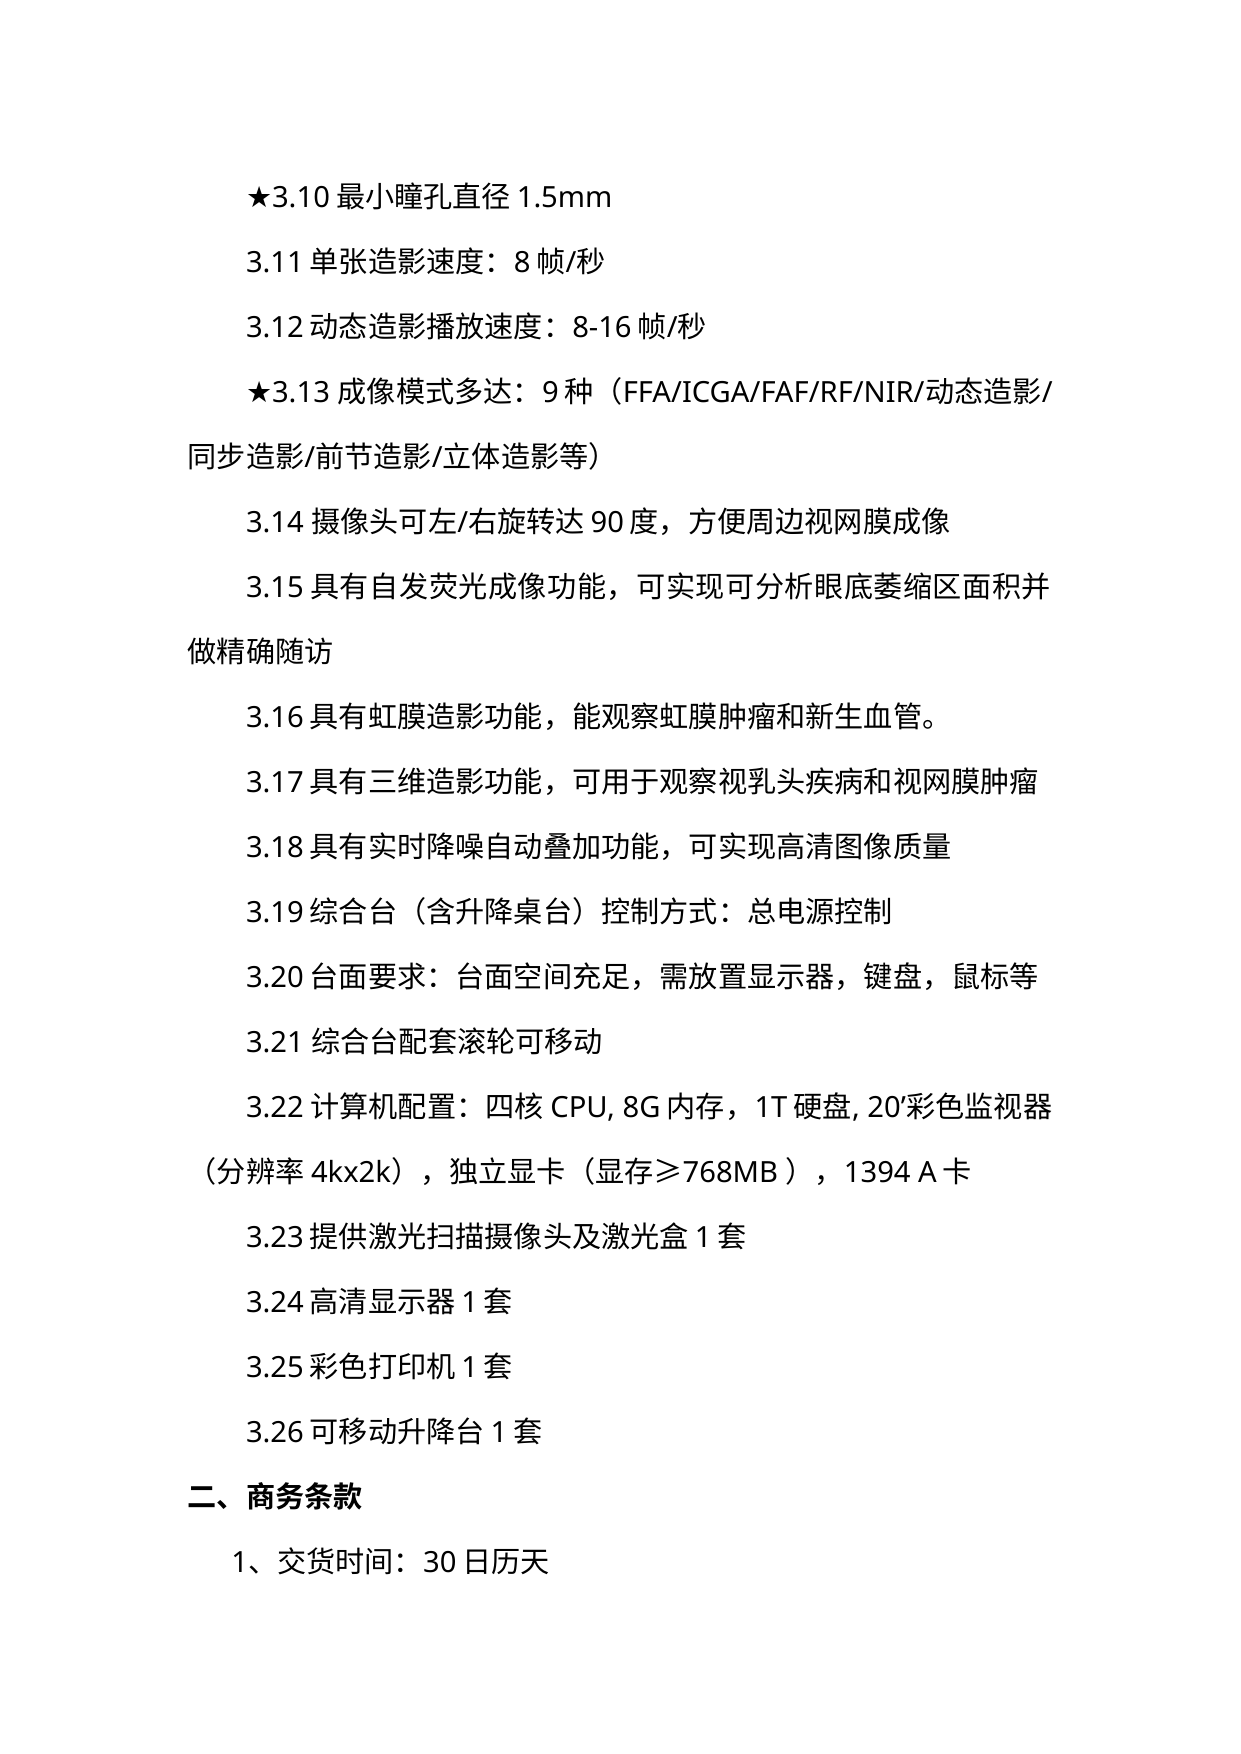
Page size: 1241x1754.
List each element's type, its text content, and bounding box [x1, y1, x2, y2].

list 3.15具有自发荧光成像功能，可实现可分析眼底萎缩区面积并做精确随访 [187, 552, 1053, 682]
list 3.17具有三维造影功能，可用于观察视乳头疾病和视网膜肿瘤 [187, 747, 1053, 812]
list 3.12动态造影播放速度：8-16帧/秒 [187, 292, 1053, 357]
list 3.22计算机配置：四核CPU, 8G内存，1T硬盘, 20’彩色监视器（分辨率 4kx2k），独立显卡（显存≥768MB ），1394 A卡 [187, 1072, 1053, 1202]
list 3.19综合台（含升降桌台）控制方式：总电源控制 [187, 877, 1053, 942]
list 3.24高清显示器1套 [187, 1267, 1053, 1332]
list ★3.10最小瞳孔直径1.5mm [187, 162, 1053, 227]
list 3.16具有虹膜造影功能，能观察虹膜肿瘤和新生血管。 [187, 682, 1053, 747]
list 3.11单张造影速度：8帧/秒 [187, 227, 1053, 292]
list 3.20台面要求：台面空间充足，需放置显示器，键盘，鼠标等 [187, 942, 1053, 1007]
list 商务条款 [187, 1462, 1053, 1527]
list 3.14 摄像头可左/右旋转达90度，方便周边视网膜成像 [187, 487, 1053, 552]
list 交货时间：30日历天 [187, 1527, 1053, 1592]
list 3.21 综合台配套滚轮可移动 [187, 1007, 1053, 1072]
list ★3.13 成像模式多达：9种（FFA/ICGA/FAF/RF/NIR/动态造影/同步造影/前节造影/立体造影等） [187, 357, 1053, 487]
list 3.26可移动升降台1套 [187, 1397, 1053, 1462]
list 3.25彩色打印机1套 [187, 1332, 1053, 1397]
list 3.23提供激光扫描摄像头及激光盒1套 [187, 1202, 1053, 1267]
list 3.18具有实时降噪自动叠加功能，可实现高清图像质量 [187, 812, 1053, 877]
